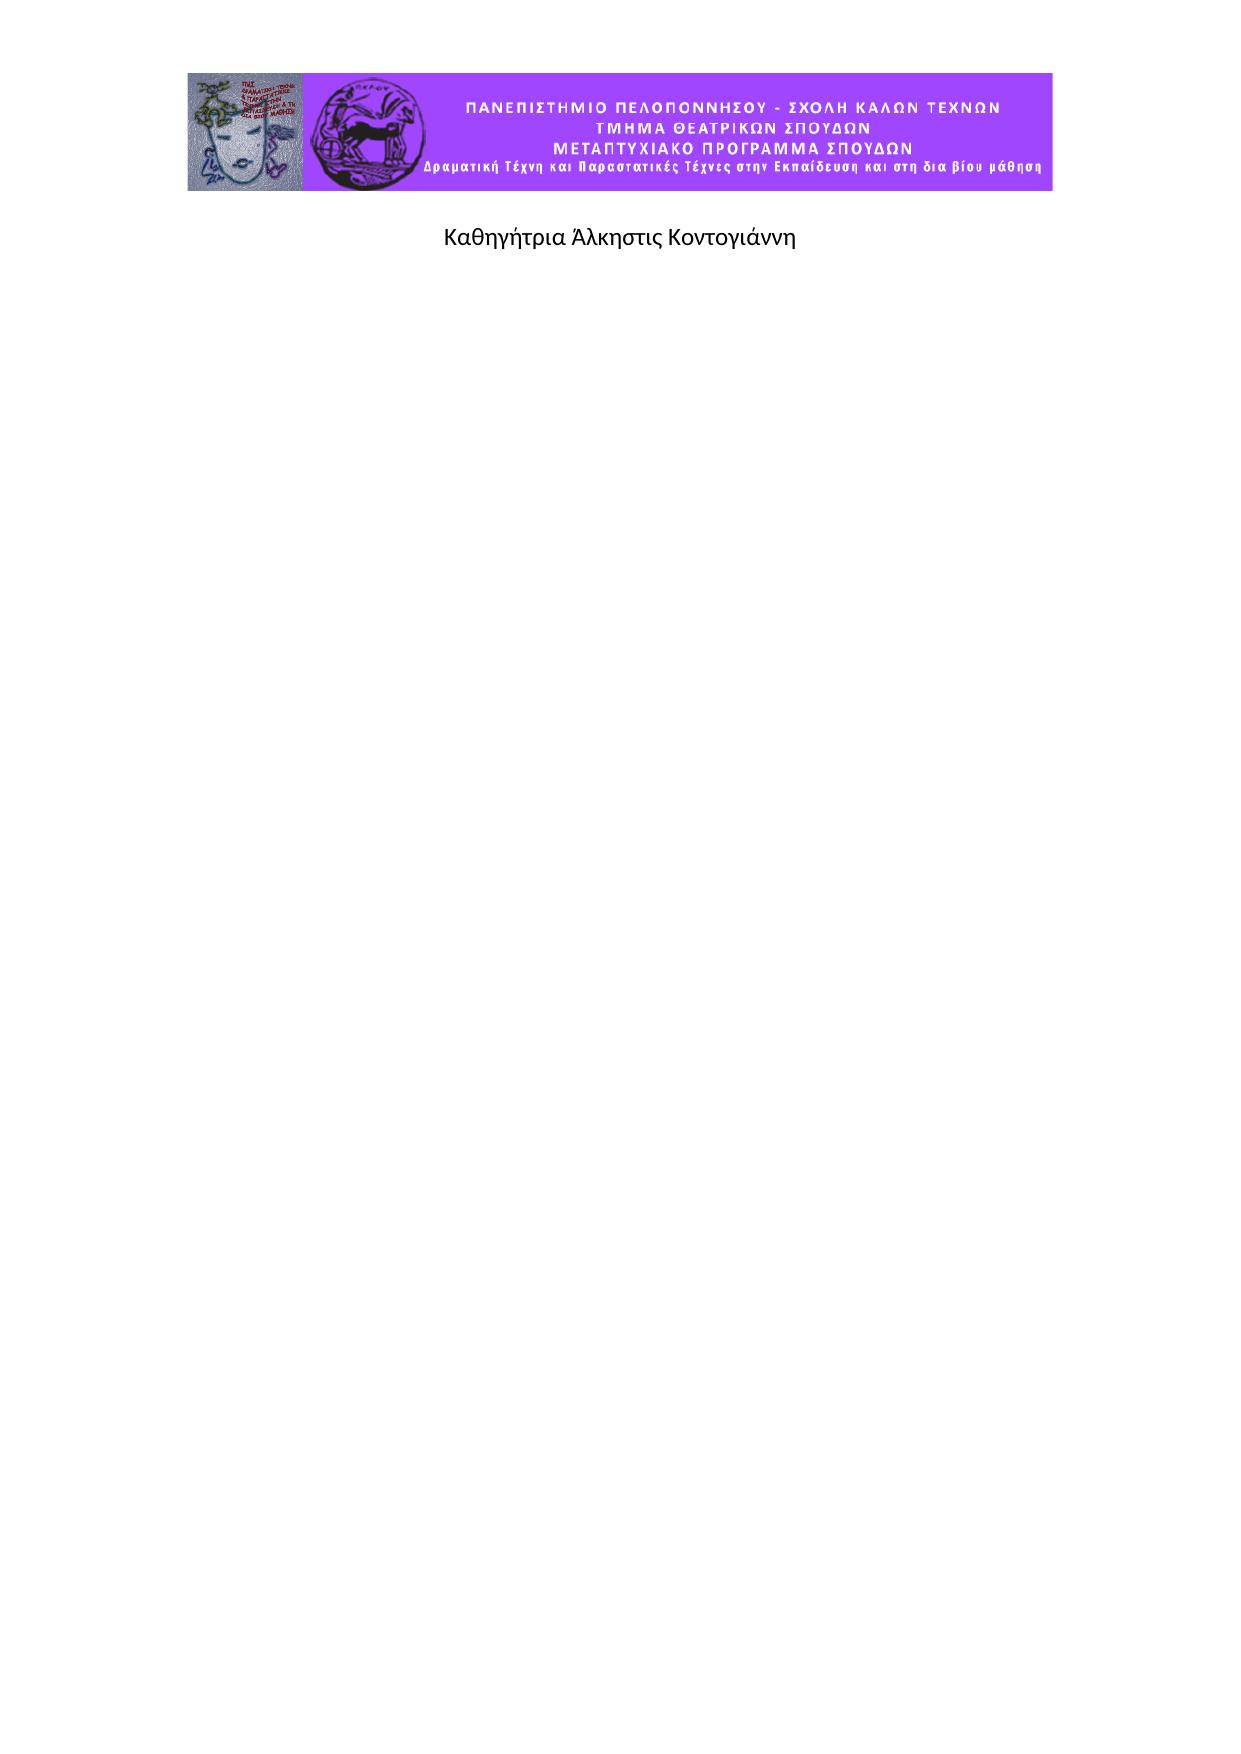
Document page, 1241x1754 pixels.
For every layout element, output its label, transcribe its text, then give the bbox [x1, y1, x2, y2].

text Καθηγήτρια Άλκηστις Κοντογιάννη [187, 221, 1053, 252]
picture [187, 73, 1053, 191]
